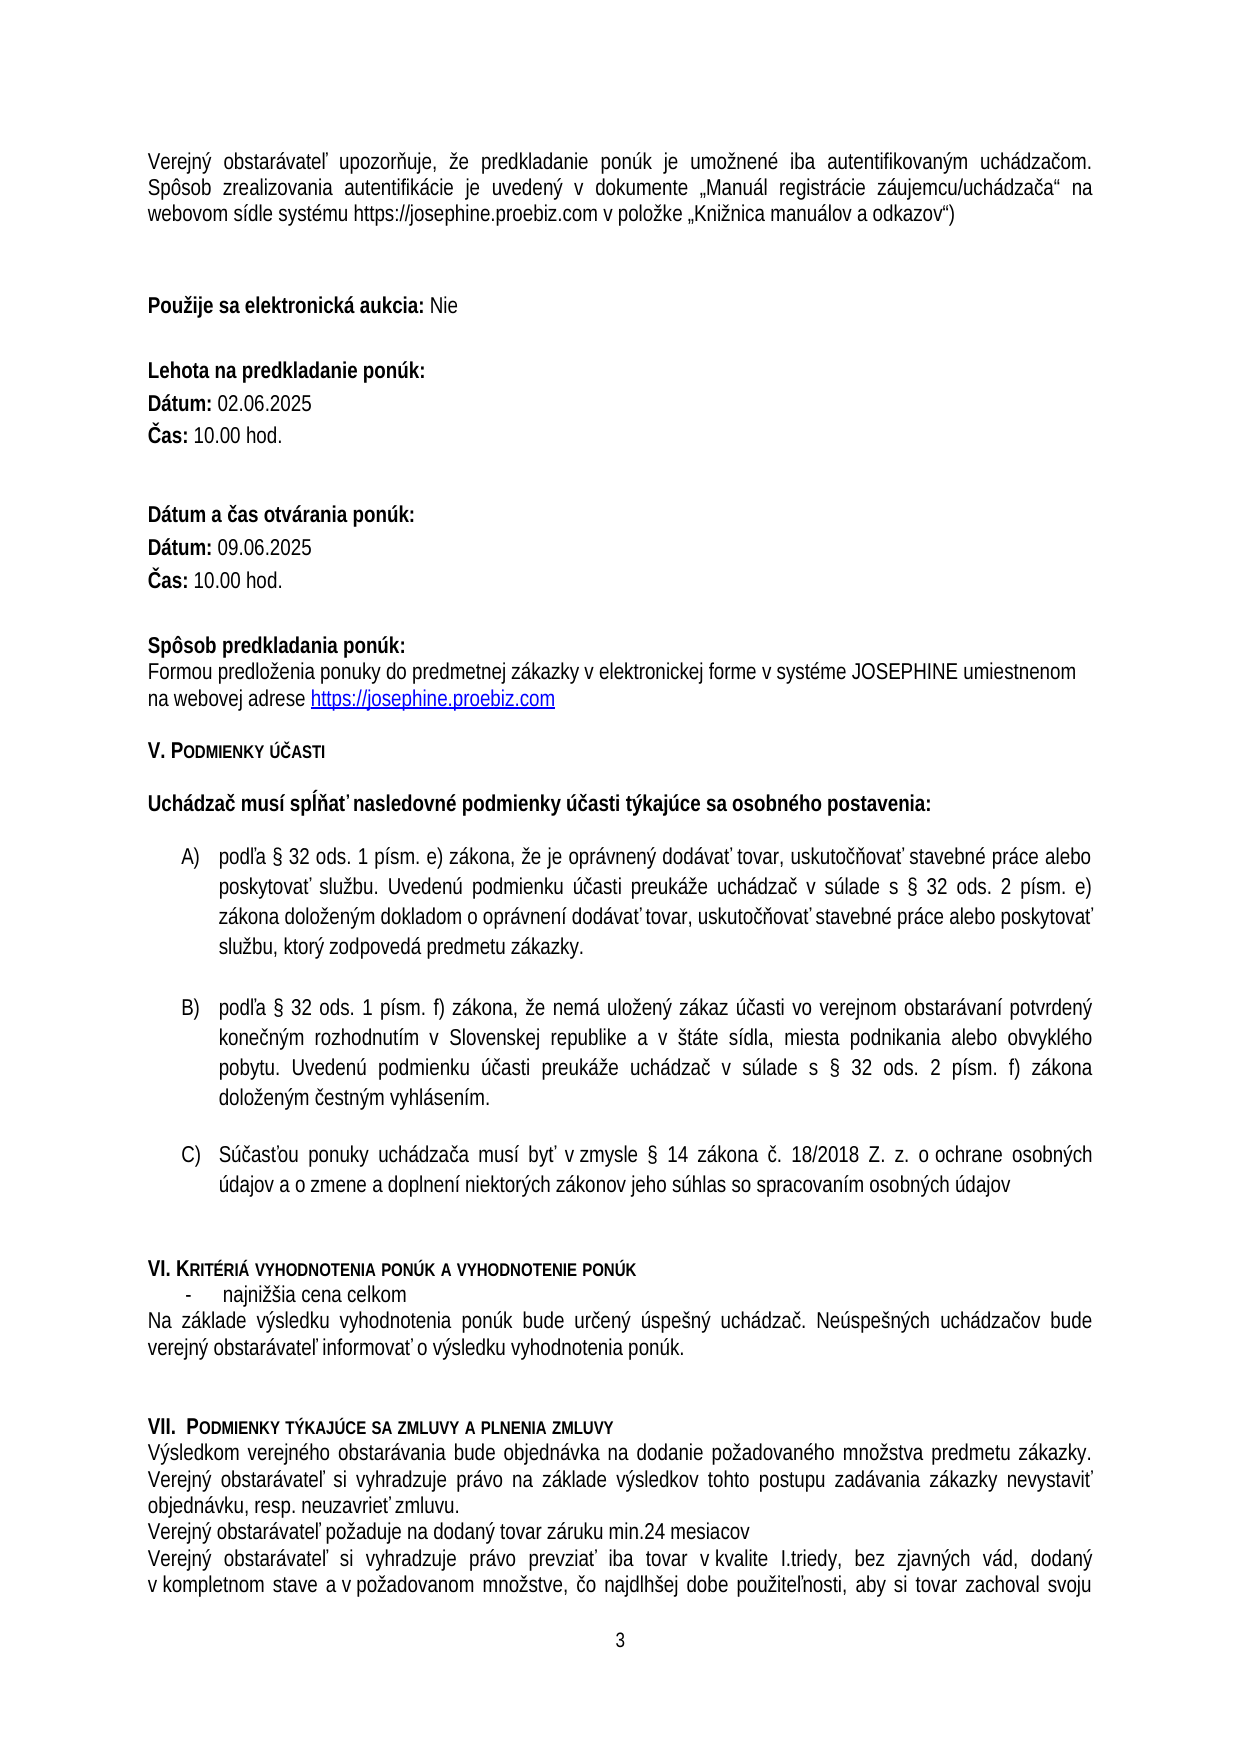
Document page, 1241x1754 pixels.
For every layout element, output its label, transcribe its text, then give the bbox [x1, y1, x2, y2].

list Súčasťou ponuky uchádzača musí byť v zmysle § 14 zákona č. 18/2018 Z. z. o ochrane osobných údajov a o zmene a doplnení niektorých zákonov jeho súhlas so spracovaním osobných údajov [181, 1141, 1093, 1197]
list podľa § 32 ods. 1 písm. e) zákona, že je oprávnený dodávať tovar, uskutočňovať stavebné práce alebo poskytovať službu. Uvedenú podmienku účasti preukáže uchádzač v súlade s § 32 ods. 2 písm. e) zákona doloženým dokladom o oprávnení dodávať tovar, uskutočňovať stavebné práce alebo poskytovať službu, ktorý zodpovedá predmetu zákazky. [181, 843, 1093, 959]
text Výsledkom verejného obstarávania bude objednávka na dodanie požadovaného množstva predmetu zákazky. Verejný obstarávateľ si vyhradzuje právo na základe výsledkov tohto postupu zadávania zákazky nevystaviť objednávku, resp. neuzavrieť zmluvu. [148, 1439, 1093, 1518]
text Čas: 10.00 hod. [148, 422, 1093, 449]
list najnižšia cena celkom [185, 1281, 1093, 1307]
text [148, 1544, 1093, 1597]
text Lehota na predkladanie ponúk: [148, 357, 1093, 383]
subtitle V. Podmienky účasti [148, 737, 1093, 763]
text Formou predloženia ponuky do predmetnej zákazky v elektronickej forme v systéme JOSEPHINE umiestnenom na webovej adrese https://josephine.proebiz.com [148, 658, 1093, 711]
subtitle VII. Podmienky týkajúce sa zmluvy a plnenia zmluvy [148, 1413, 1093, 1439]
text Dátum: 09.06.2025 [148, 534, 1093, 560]
text Čas: 10.00 hod. [148, 567, 1093, 593]
text Dátum: 02.06.2025 [148, 390, 1093, 416]
text Verejný obstarávateľ požaduje na dodaný tovar záruku min.24 mesiacov [148, 1518, 1093, 1544]
text Dátum a čas otvárania ponúk: [148, 501, 1093, 528]
text Použije sa elektronická aukcia: Nie [148, 292, 1093, 318]
text Verejný obstarávateľ upozorňuje, že predkladanie ponúk je umožnené iba autentifikovaným uchádzačom. Spôsob zrealizovania autentifikácie je uvedený v dokumente „Manuál registrácie záujemcu/uchádzača“ na webovom sídle systému https://josephine.proebiz.com v položke „Knižnica manuálov a odkazov“) [148, 148, 1093, 227]
subtitle VI. Kritériá vyhodnotenia ponúk a vyhodnotenie ponúk [148, 1255, 1093, 1281]
list podľa § 32 ods. 1 písm. f) zákona, že nemá uložený zákaz účasti vo verejnom obstarávaní potvrdený konečným rozhodnutím v Slovenskej republike a v štáte sídla, miesta podnikania alebo obvyklého pobytu. Uvedenú podmienku účasti preukáže uchádzač v súlade s § 32 ods. 2 písm. f) zákona doloženým čestným vyhlásením. [181, 994, 1093, 1111]
text Spôsob predkladania ponúk: [148, 632, 1093, 658]
text Uchádzač musí spĺňať nasledovné podmienky účasti týkajúce sa osobného postavenia: [148, 790, 1093, 816]
text Na základe výsledku vyhodnotenia ponúk bude určený úspešný uchádzač. Neúspešných uchádzačov bude verejný obstarávateľ informovať o výsledku vyhodnotenia ponúk. [148, 1307, 1093, 1360]
